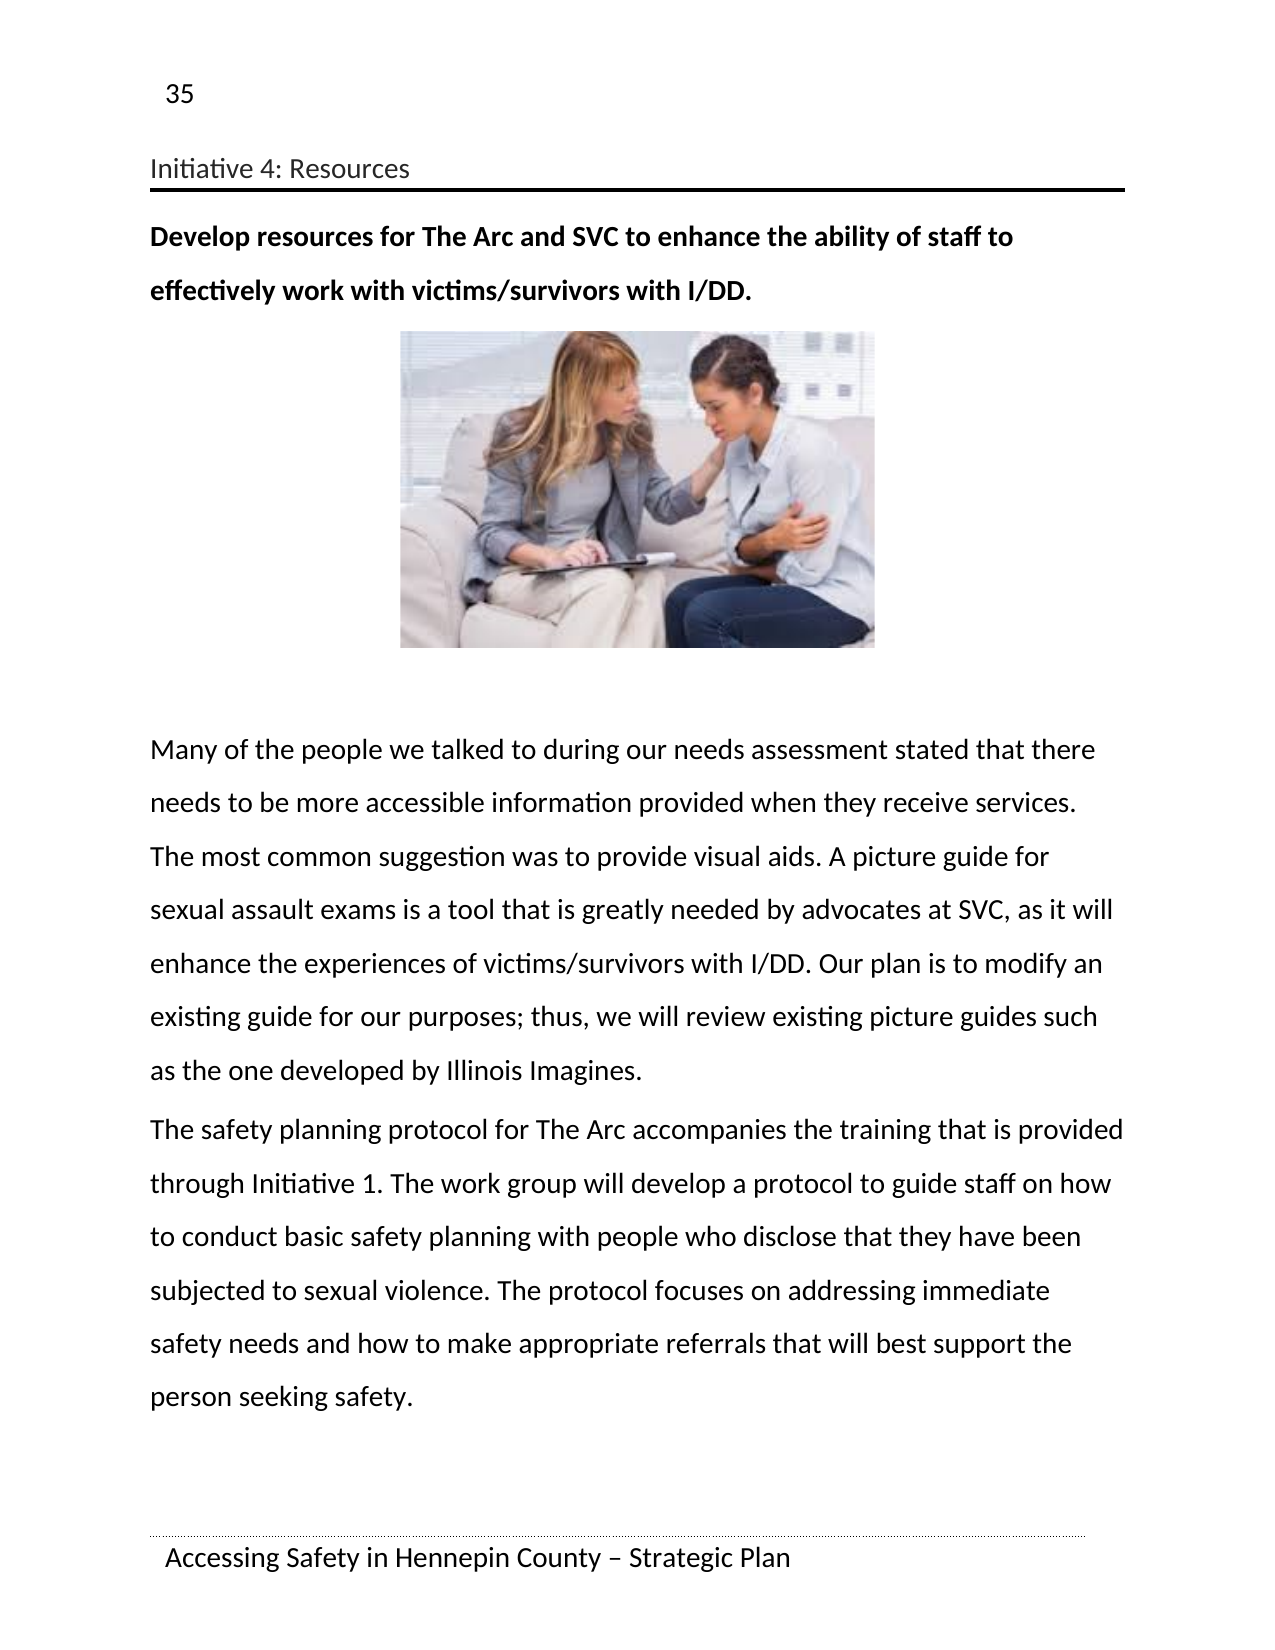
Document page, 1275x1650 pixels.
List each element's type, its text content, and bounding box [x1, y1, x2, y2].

subtitle Initiative 4: Resources [150, 150, 1125, 188]
text The safety planning protocol for The Arc accompanies the training that is provided through Initiative 1. The work group will develop a protocol to guide staff on how to conduct basic safety planning with people who disclose that they have been subjected to sexual violence. The protocol focuses on addressing immediate safety needs and how to make appropriate referrals that will best support the person seeking safety. [150, 1111, 1125, 1414]
text Develop resources for The Arc and SVC to enhance the ability of staff to effectively work with victims/survivors with I/DD. [150, 218, 1125, 308]
picture [400, 331, 875, 648]
text Many of the people we talked to during our needs assessment stated that there needs to be more accessible information provided when they receive services. The most common suggestion was to provide visual aids. A picture guide for sexual assault exams is a tool that is greatly needed by advocates at SVC, as it will enhance the experiences of victims/survivors with I/DD. Our plan is to modify an existing guide for our purposes; thus, we will review existing picture guides such as the one developed by Illinois Imagines. [150, 731, 1125, 1087]
